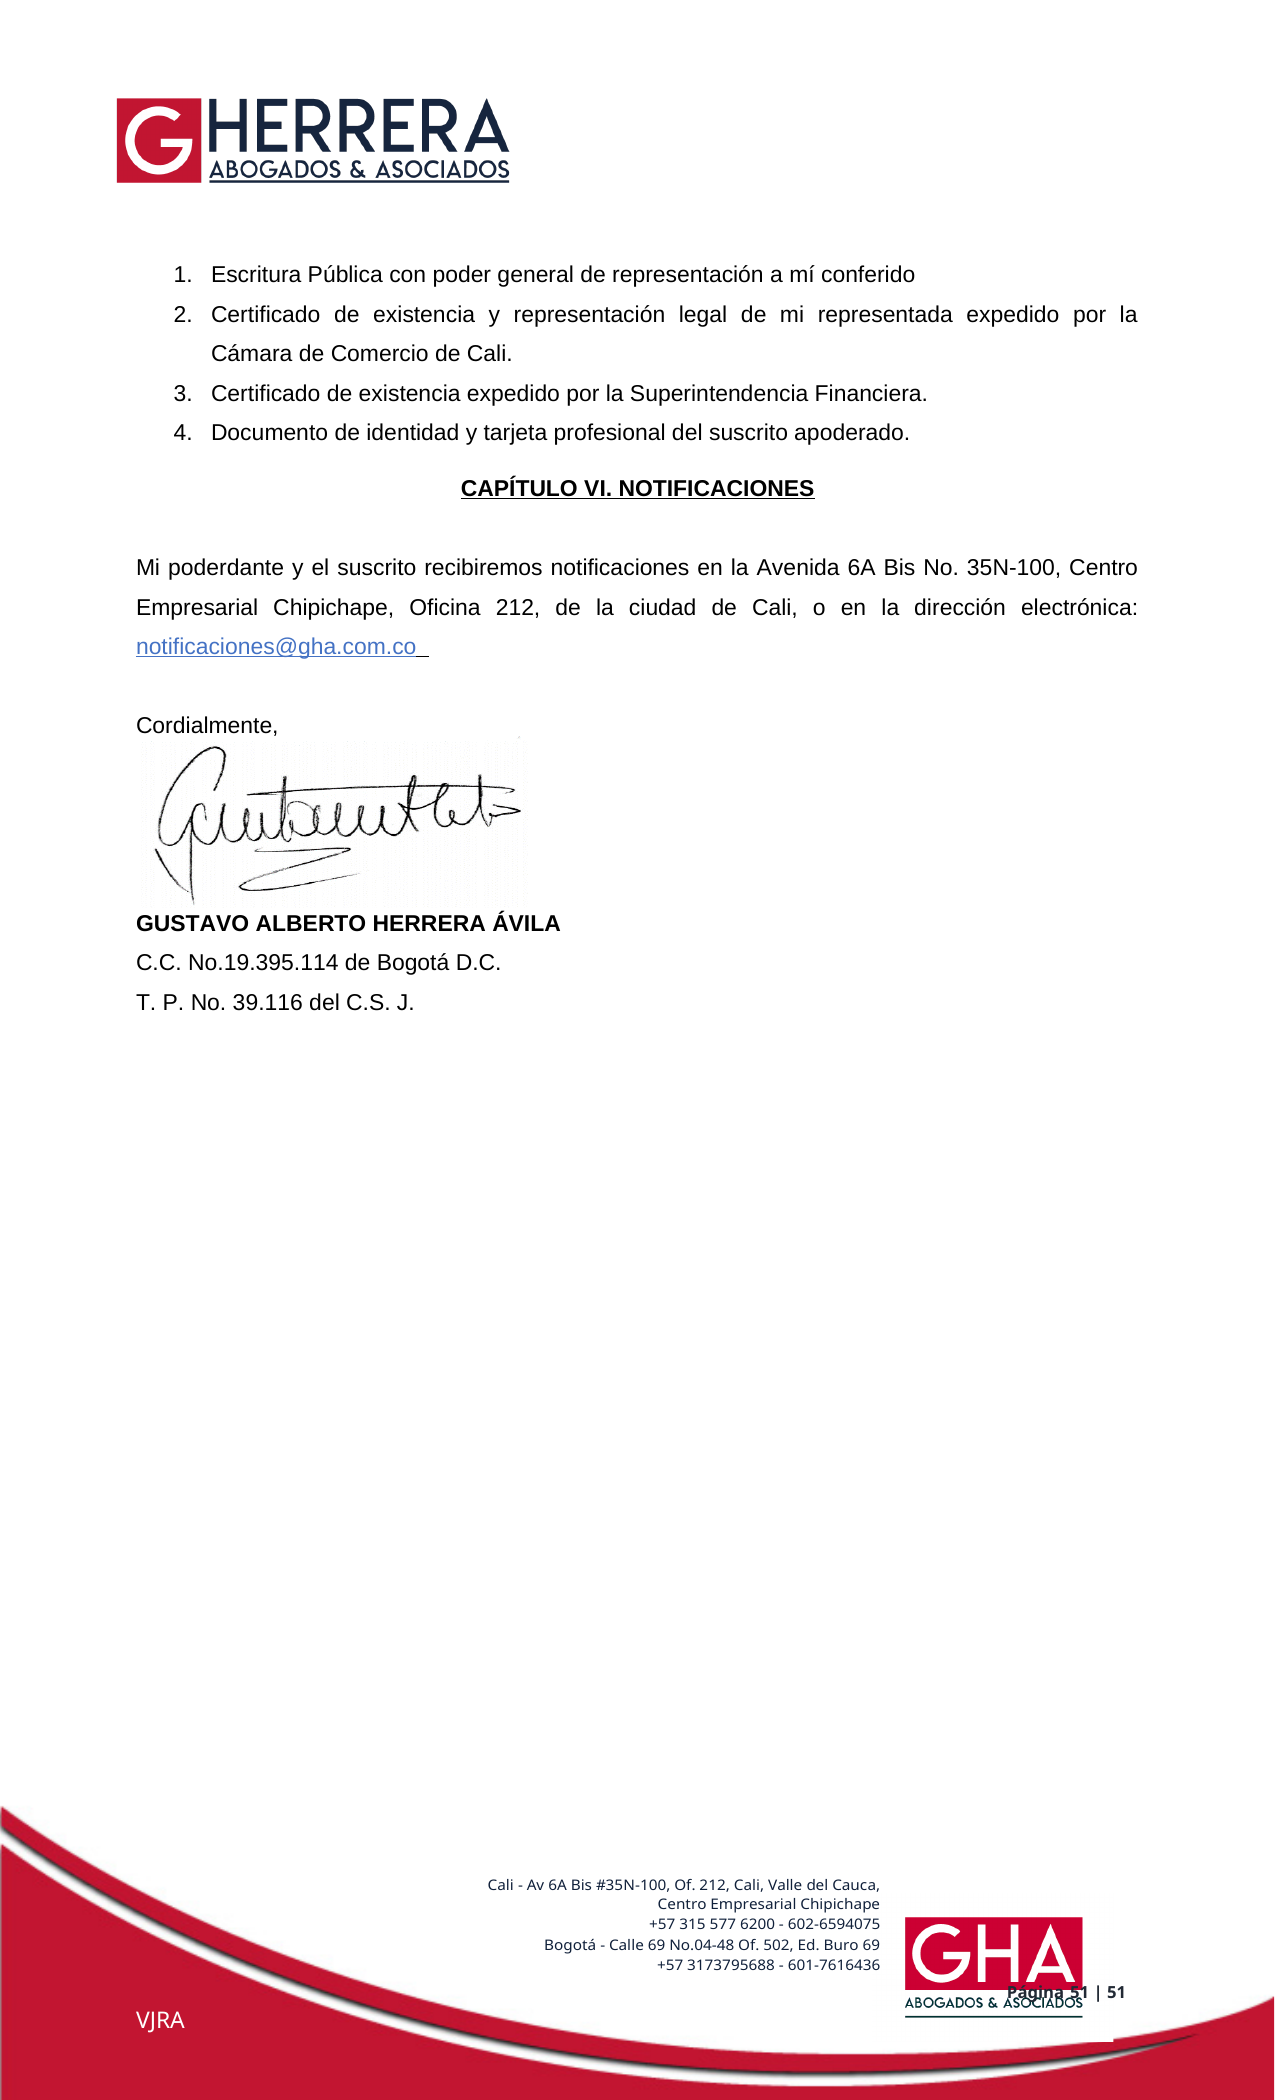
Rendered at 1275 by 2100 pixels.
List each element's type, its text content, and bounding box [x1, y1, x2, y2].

text C.C. No.19.395.114 de Bogotá D.C. [136, 949, 1139, 976]
text Mi poderdante y el suscrito recibiremos notificaciones en la Avenida 6A Bis No. 35N-100, Centro Empresarial Chipichape, Oficina 212, de la ciudad de Cali, o en la dirección electrónica: notificaciones@gha.com.co [136, 554, 1139, 660]
text CAPÍTULO VI. NOTIFICACIONES [136, 475, 1139, 502]
picture [0, 1793, 1275, 2100]
list Escritura Pública con poder general de representación a mí conferido [173, 261, 1139, 288]
picture [135, 736, 528, 908]
list Certificado de existencia y representación legal de mi representada expedido por la Cámara de Comercio de Cali. [173, 301, 1139, 367]
picture [96, 75, 529, 206]
list Certificado de existencia expedido por la Superintendencia Financiera. [173, 380, 1139, 406]
text GUSTAVO ALBERTO HERRERA ÁVILA [136, 910, 1139, 936]
list Documento de identidad y tarjeta profesional del suscrito apoderado. [173, 419, 1139, 446]
text Cordialmente, [136, 712, 1139, 739]
text T. P. No. 39.116 del C.S. J. [136, 989, 1139, 1015]
